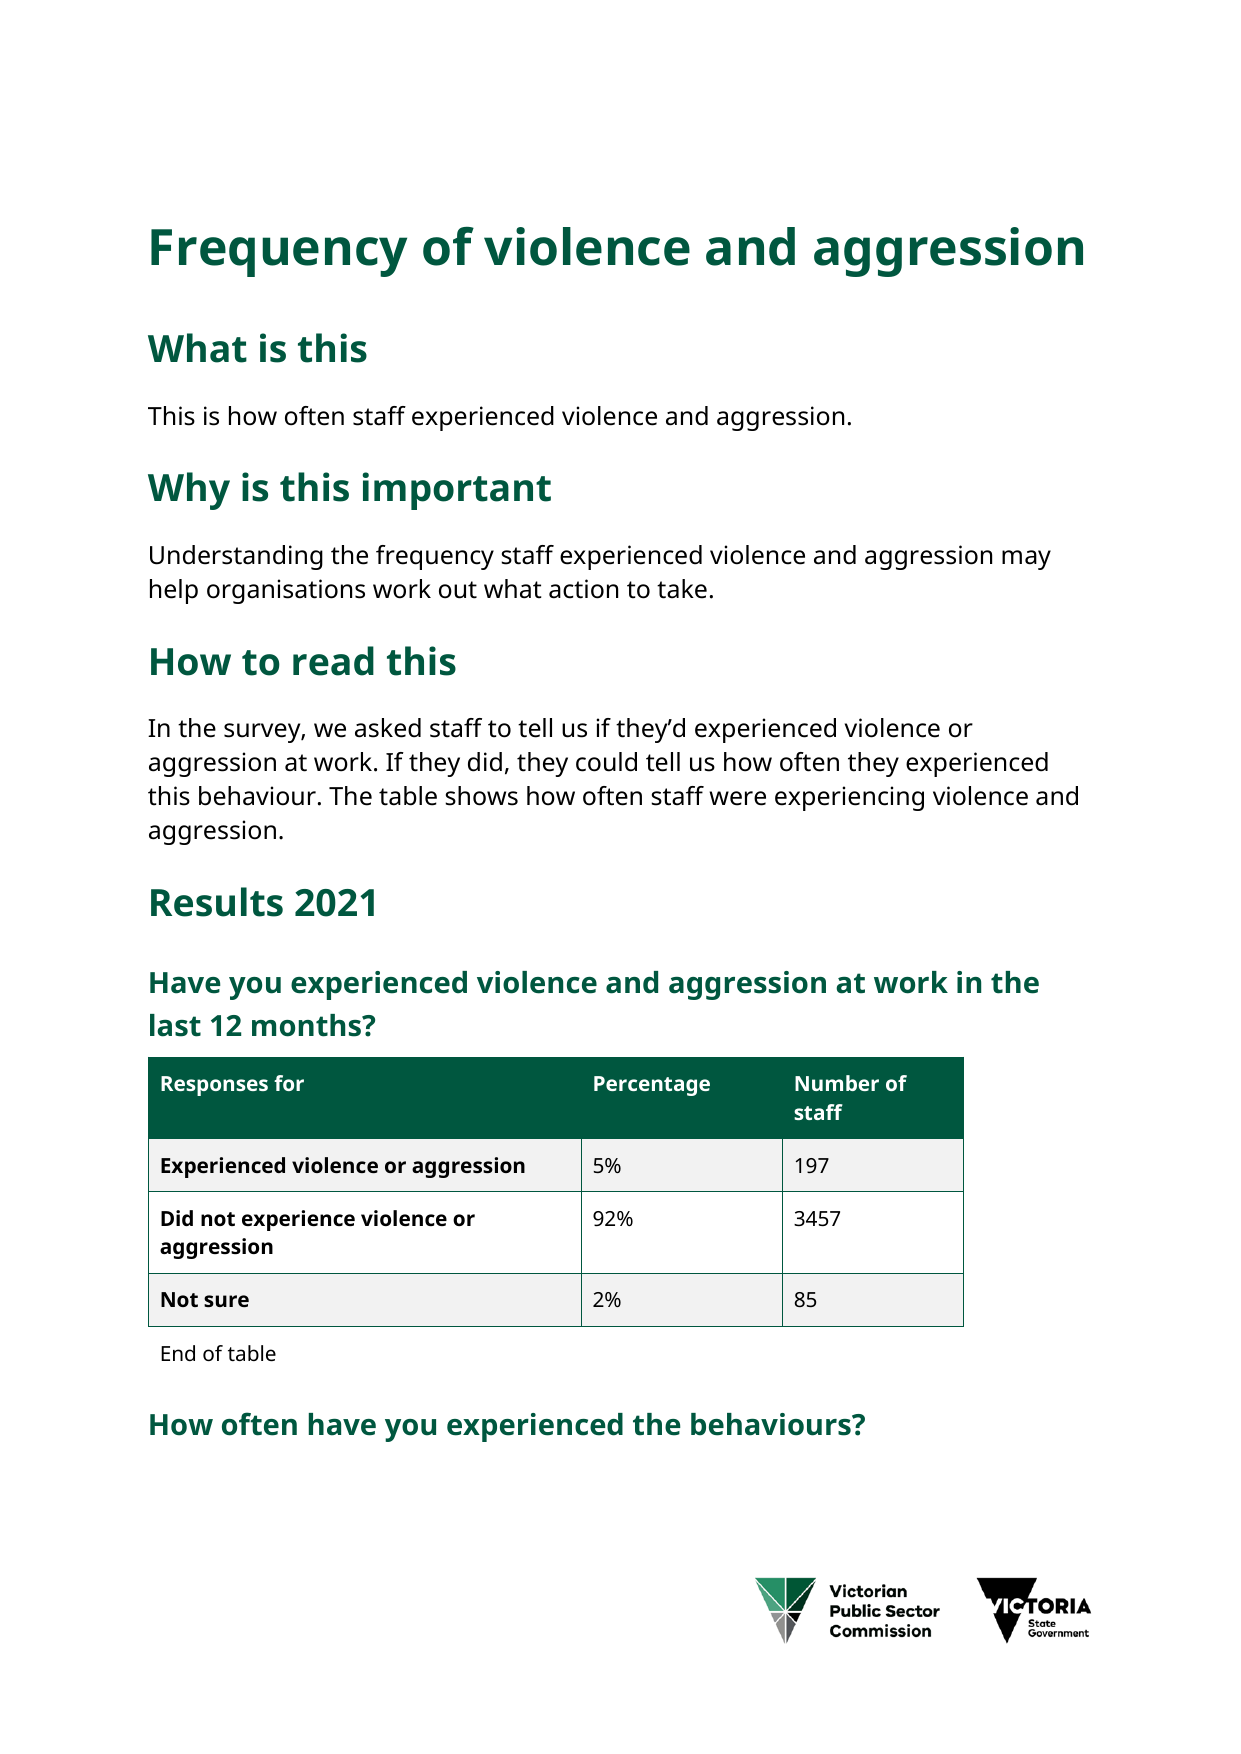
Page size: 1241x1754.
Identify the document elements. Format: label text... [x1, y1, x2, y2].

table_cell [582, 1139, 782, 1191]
subtitle Why is this important [148, 462, 1092, 513]
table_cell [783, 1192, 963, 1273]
subtitle Results 2021 [148, 876, 1092, 927]
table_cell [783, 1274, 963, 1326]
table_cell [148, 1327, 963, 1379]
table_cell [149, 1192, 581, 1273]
text In the survey, we asked staff to tell us if they’d experienced violence or aggression at work. If they did, they could tell us how often they experienced this behaviour. The table shows how often staff were experiencing violence and aggression. [148, 711, 1092, 847]
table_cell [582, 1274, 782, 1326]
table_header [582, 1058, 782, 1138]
subtitle What is this [148, 323, 1092, 374]
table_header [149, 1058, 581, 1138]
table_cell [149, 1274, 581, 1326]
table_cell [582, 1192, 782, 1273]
text Understanding the frequency staff experienced violence and aggression may help organisations work out what action to take. [148, 538, 1092, 606]
subtitle Frequency of violence and aggression [148, 212, 1092, 280]
text This is how often staff experienced violence and aggression. [148, 398, 1092, 433]
subtitle How to read this [148, 635, 1092, 686]
subtitle How often have you experienced the behaviours? [148, 1404, 1092, 1444]
picture [754, 1577, 1093, 1645]
subtitle Have you experienced violence and aggression at work in the last 12 months? [148, 962, 1092, 1045]
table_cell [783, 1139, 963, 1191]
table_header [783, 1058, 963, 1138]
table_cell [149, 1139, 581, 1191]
